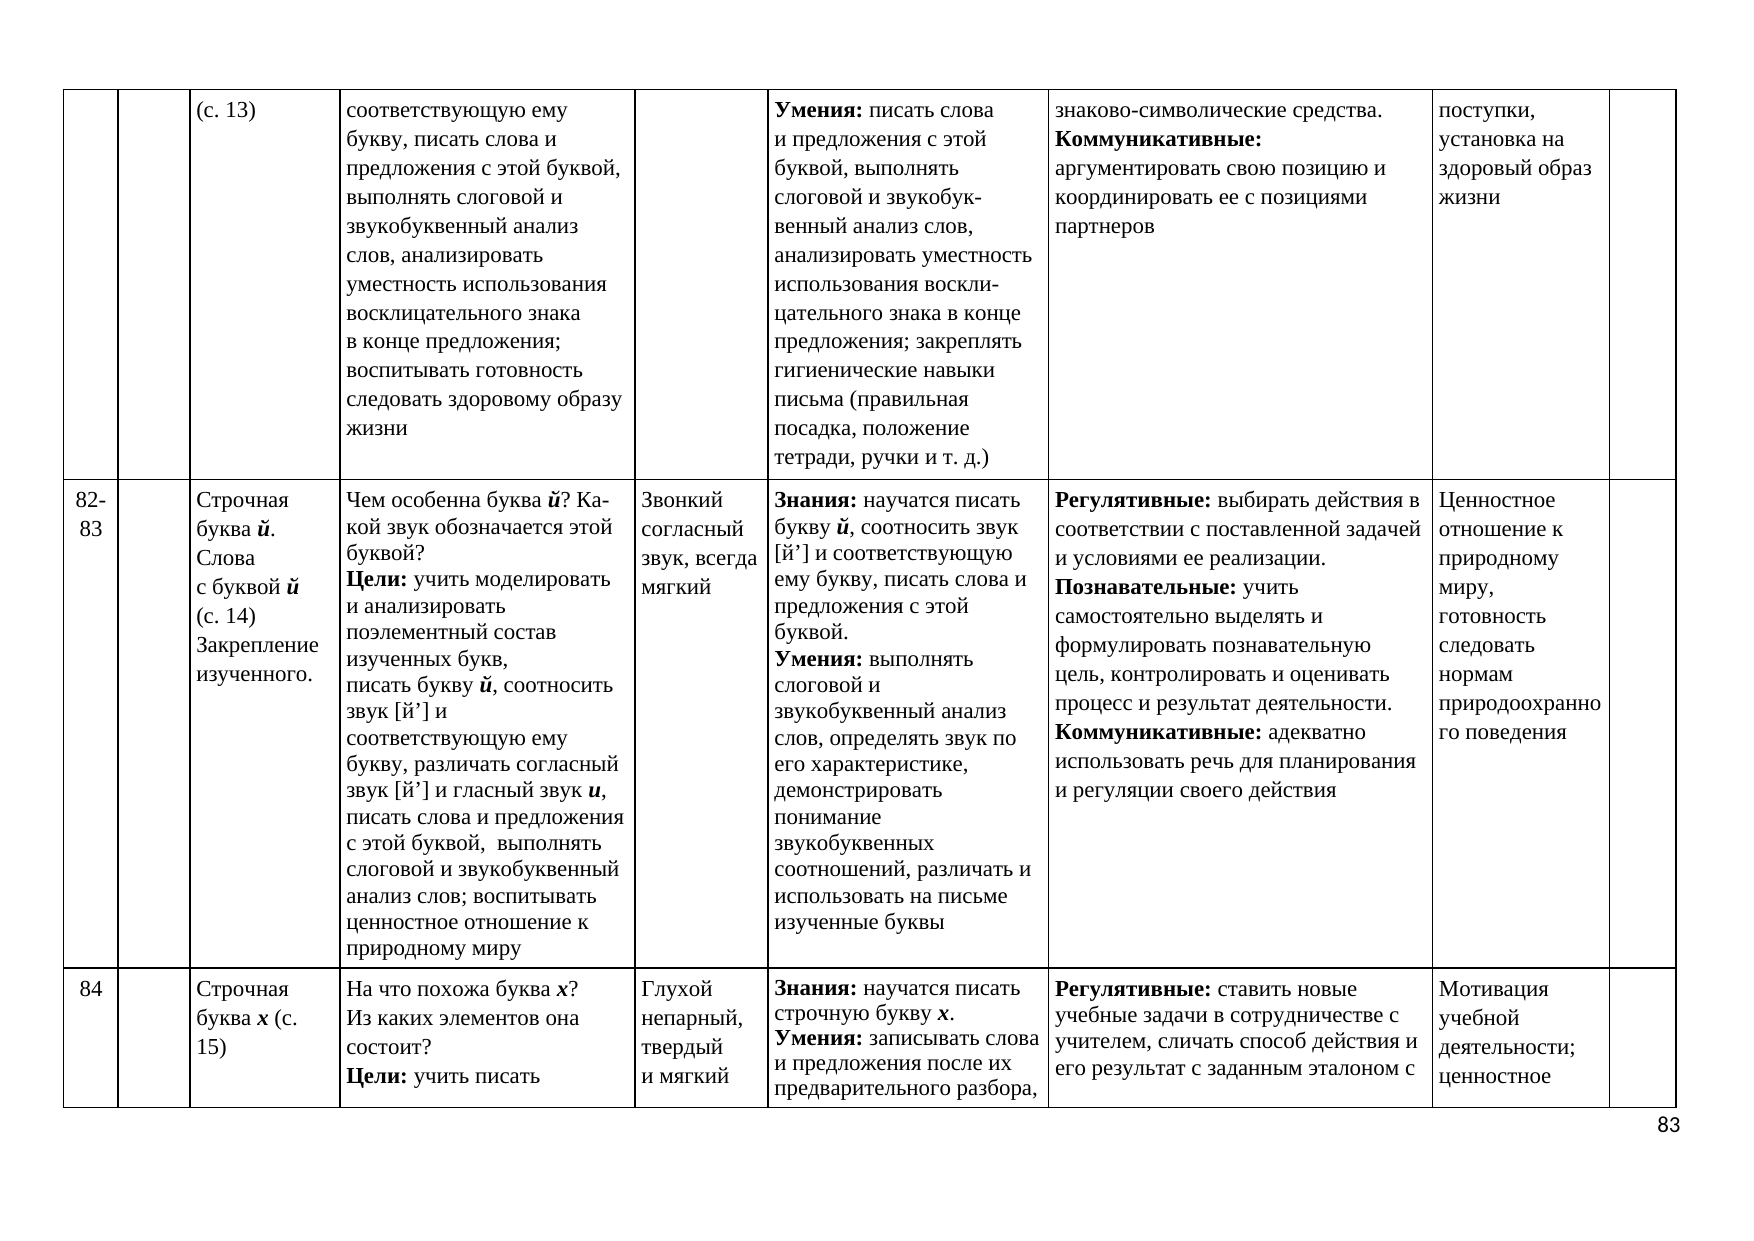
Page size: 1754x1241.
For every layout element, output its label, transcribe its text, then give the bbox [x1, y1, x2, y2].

table_cell Знания: научатся писать букву й, соотносить звук [й’] и соответствующую ему букву, писать слова и предложения с этой буквой. Умения: выполнять слоговой и звукобуквенный анализ слов, определять звук по его характеристике, демонстрировать понимание звукобуквенных соотношений, различать и использовать на письме изученные буквы [769, 480, 1048, 967]
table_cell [636, 969, 767, 1106]
table_cell [1610, 480, 1675, 967]
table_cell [1433, 969, 1609, 1106]
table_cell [769, 90, 1048, 479]
table_cell [119, 90, 189, 479]
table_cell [636, 90, 767, 479]
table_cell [1049, 90, 1432, 479]
table_cell Чем особенна буква й? Ка-кой звук обозначается этой буквой? Цели: учить моделировать и анализировать поэлементный состав изученных букв, писать букву й, соотносить звук [й’] и соответствующую ему букву, различать согласный звук [й’] и гласный звук и, писать слова и предложения с этой буквой, выполнять слоговой и звукобуквенный анализ слов; воспитывать ценностное отношение к природному миру [341, 480, 634, 967]
table_cell Регулятивные: выбирать действия в соответствии с поставленной задачей и условиями ее реализации. Познавательные: учить самостоятельно выделять и формулировать познавательную цель, контролировать и оценивать процесс и результат деятельности. Коммуникативные: адекватно использовать речь для планирования и регуляции своего действия [1049, 480, 1432, 967]
table_cell Ценностное отношение к природному миру, готовность следовать нормам природоохранного поведения [1433, 480, 1609, 967]
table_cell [341, 90, 634, 479]
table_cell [341, 969, 634, 1106]
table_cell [1049, 969, 1432, 1106]
table_cell 82-83 [64, 480, 117, 967]
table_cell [191, 969, 339, 1106]
table_cell [1610, 90, 1675, 479]
table_cell 84 [64, 969, 117, 1106]
table_cell [119, 480, 189, 967]
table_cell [769, 969, 1048, 1106]
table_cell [1433, 90, 1609, 479]
table_cell Звонкий согласный звук, всегда мягкий [636, 480, 767, 967]
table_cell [191, 90, 339, 479]
table_cell 81 [64, 90, 117, 479]
table_cell [119, 969, 189, 1106]
table_cell Строчная буква й. Слова с буквой й (с. 14) Закрепление изученного. [191, 480, 339, 967]
table_cell [1610, 969, 1675, 1106]
